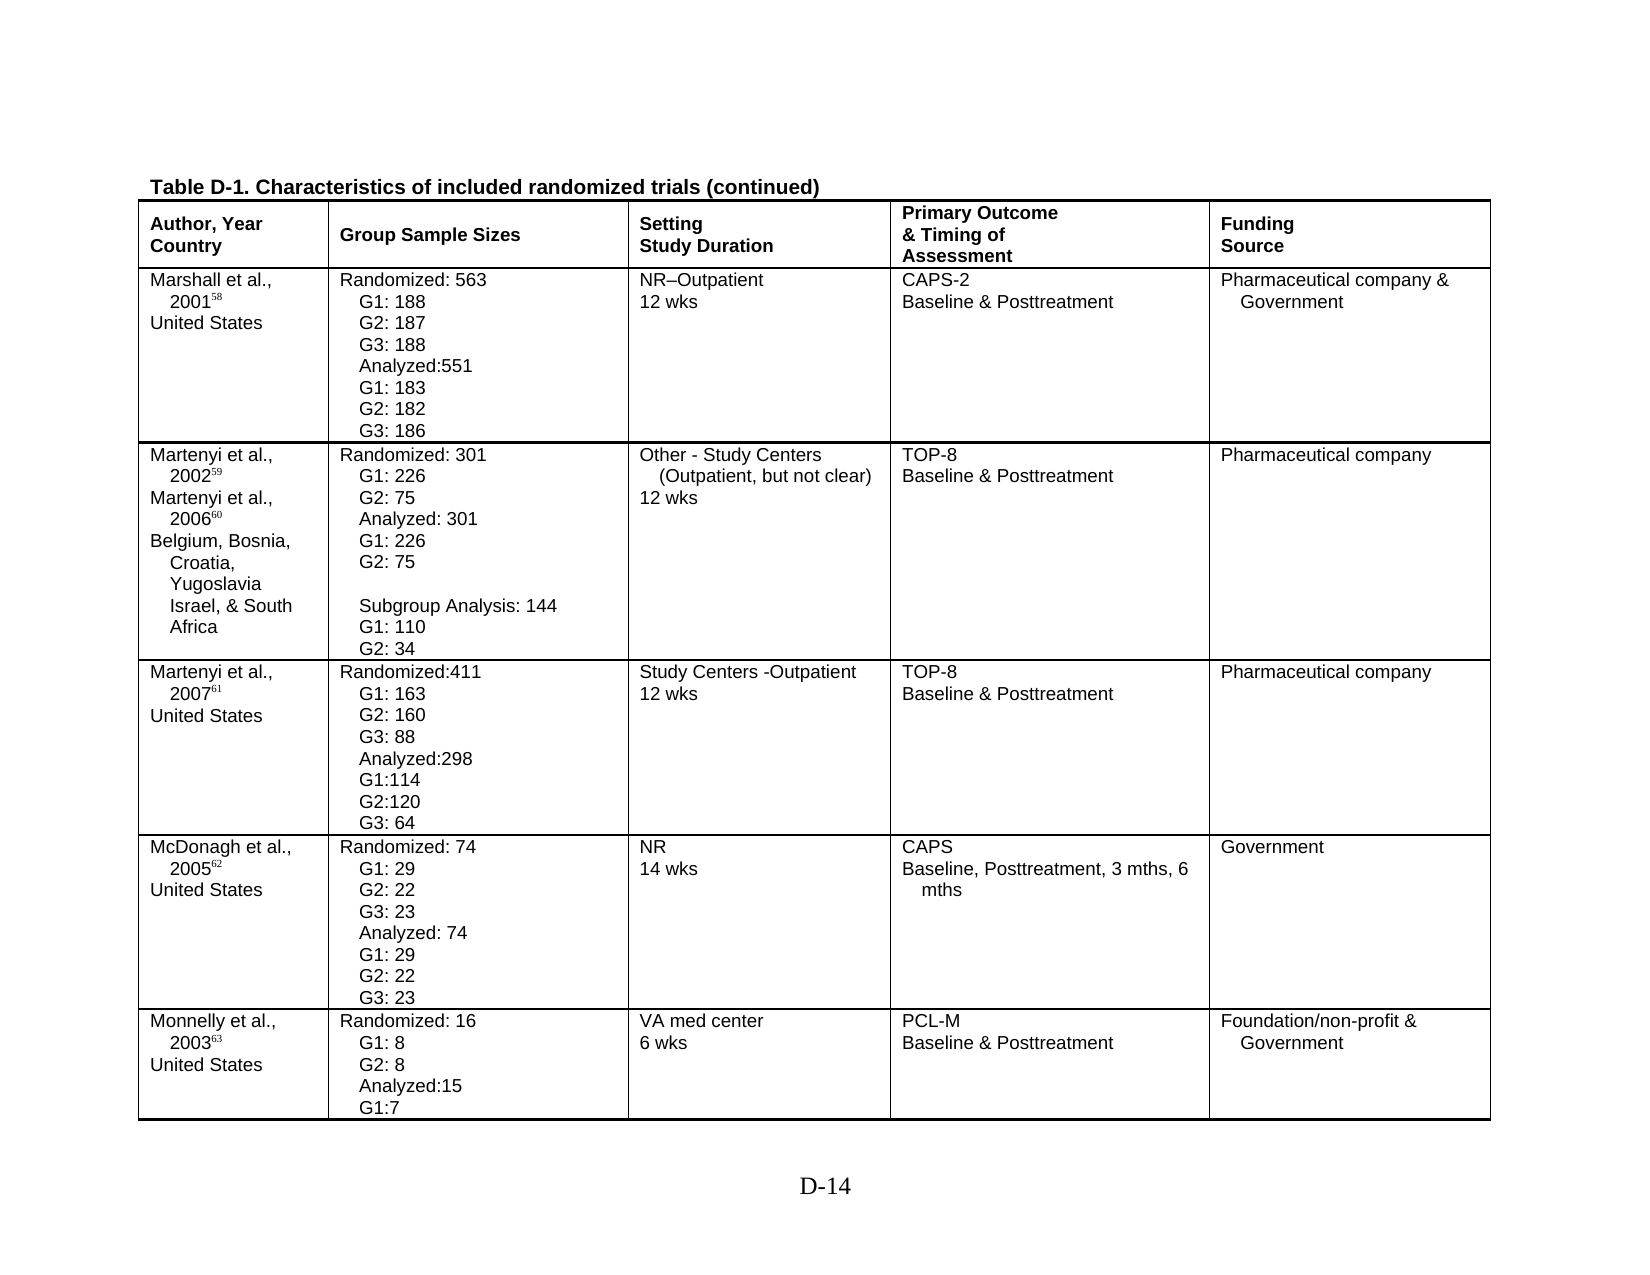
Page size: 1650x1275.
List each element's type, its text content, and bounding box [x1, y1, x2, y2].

table_cell Pharmaceutical company & Government [1210, 269, 1490, 441]
table_header Author, Year Country [139, 202, 328, 267]
table_cell NR 14 wks [629, 836, 890, 1008]
table_cell TOP-8 Baseline & Posttreatment [891, 661, 1209, 834]
table_header Setting Study Duration [629, 202, 890, 267]
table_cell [139, 1010, 328, 1118]
table_header Primary Outcome & Timing of Assessment [891, 202, 1209, 267]
table_cell Martenyi et al., 200761 United States [139, 661, 328, 834]
table_cell NR–Outpatient 12 wks [629, 269, 890, 441]
table_cell Pharmaceutical company [1210, 444, 1490, 659]
title Table D-1. Characteristics of included randomized trials (continued) [150, 175, 1500, 199]
table_cell Government [1210, 836, 1490, 1008]
table_cell Pharmaceutical company [1210, 661, 1490, 834]
table_cell VA med center 6 wks [629, 1010, 890, 1118]
table_cell CAPS Baseline, Posttreatment, 3 mths, 6 mths [891, 836, 1209, 1008]
table_cell Randomized: 74 G1: 29 G2: 22 G3: 23 Analyzed: 74 G1: 29 G2: 22 G3: 23 [329, 836, 628, 1008]
table_header Group Sample Sizes [329, 202, 628, 267]
table_cell Randomized:411 G1: 163 G2: 160 G3: 88 Analyzed:298 G1:114 G2:120 G3: 64 [329, 661, 628, 834]
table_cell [1210, 1010, 1490, 1118]
table_cell McDonagh et al., 200562 United States [139, 836, 328, 1008]
table_cell Marshall et al., 200158 United States [139, 269, 328, 441]
table_cell Randomized: 563 G1: 188 G2: 187 G3: 188 Analyzed:551 G1: 183 G2: 182 G3: 186 [329, 269, 628, 441]
table_header Funding Source [1210, 202, 1490, 267]
table_cell TOP-8 Baseline & Posttreatment [891, 444, 1209, 659]
table_cell Randomized: 301 G1: 226 G2: 75 Analyzed: 301 G1: 226 G2: 75 Subgroup Analysis: 144 G1: 110 G2: 34 [329, 444, 628, 659]
table_cell Martenyi et al., 200259 Martenyi et al., 200660 Belgium, Bosnia, Croatia, Yugoslavia Israel, & South Africa [139, 444, 328, 659]
table_cell CAPS-2 Baseline & Posttreatment [891, 269, 1209, 441]
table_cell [891, 1010, 1209, 1118]
table_cell Study Centers -Outpatient 12 wks [629, 661, 890, 834]
table_cell Other - Study Centers (Outpatient, but not clear) 12 wks [629, 444, 890, 659]
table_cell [329, 1010, 628, 1118]
